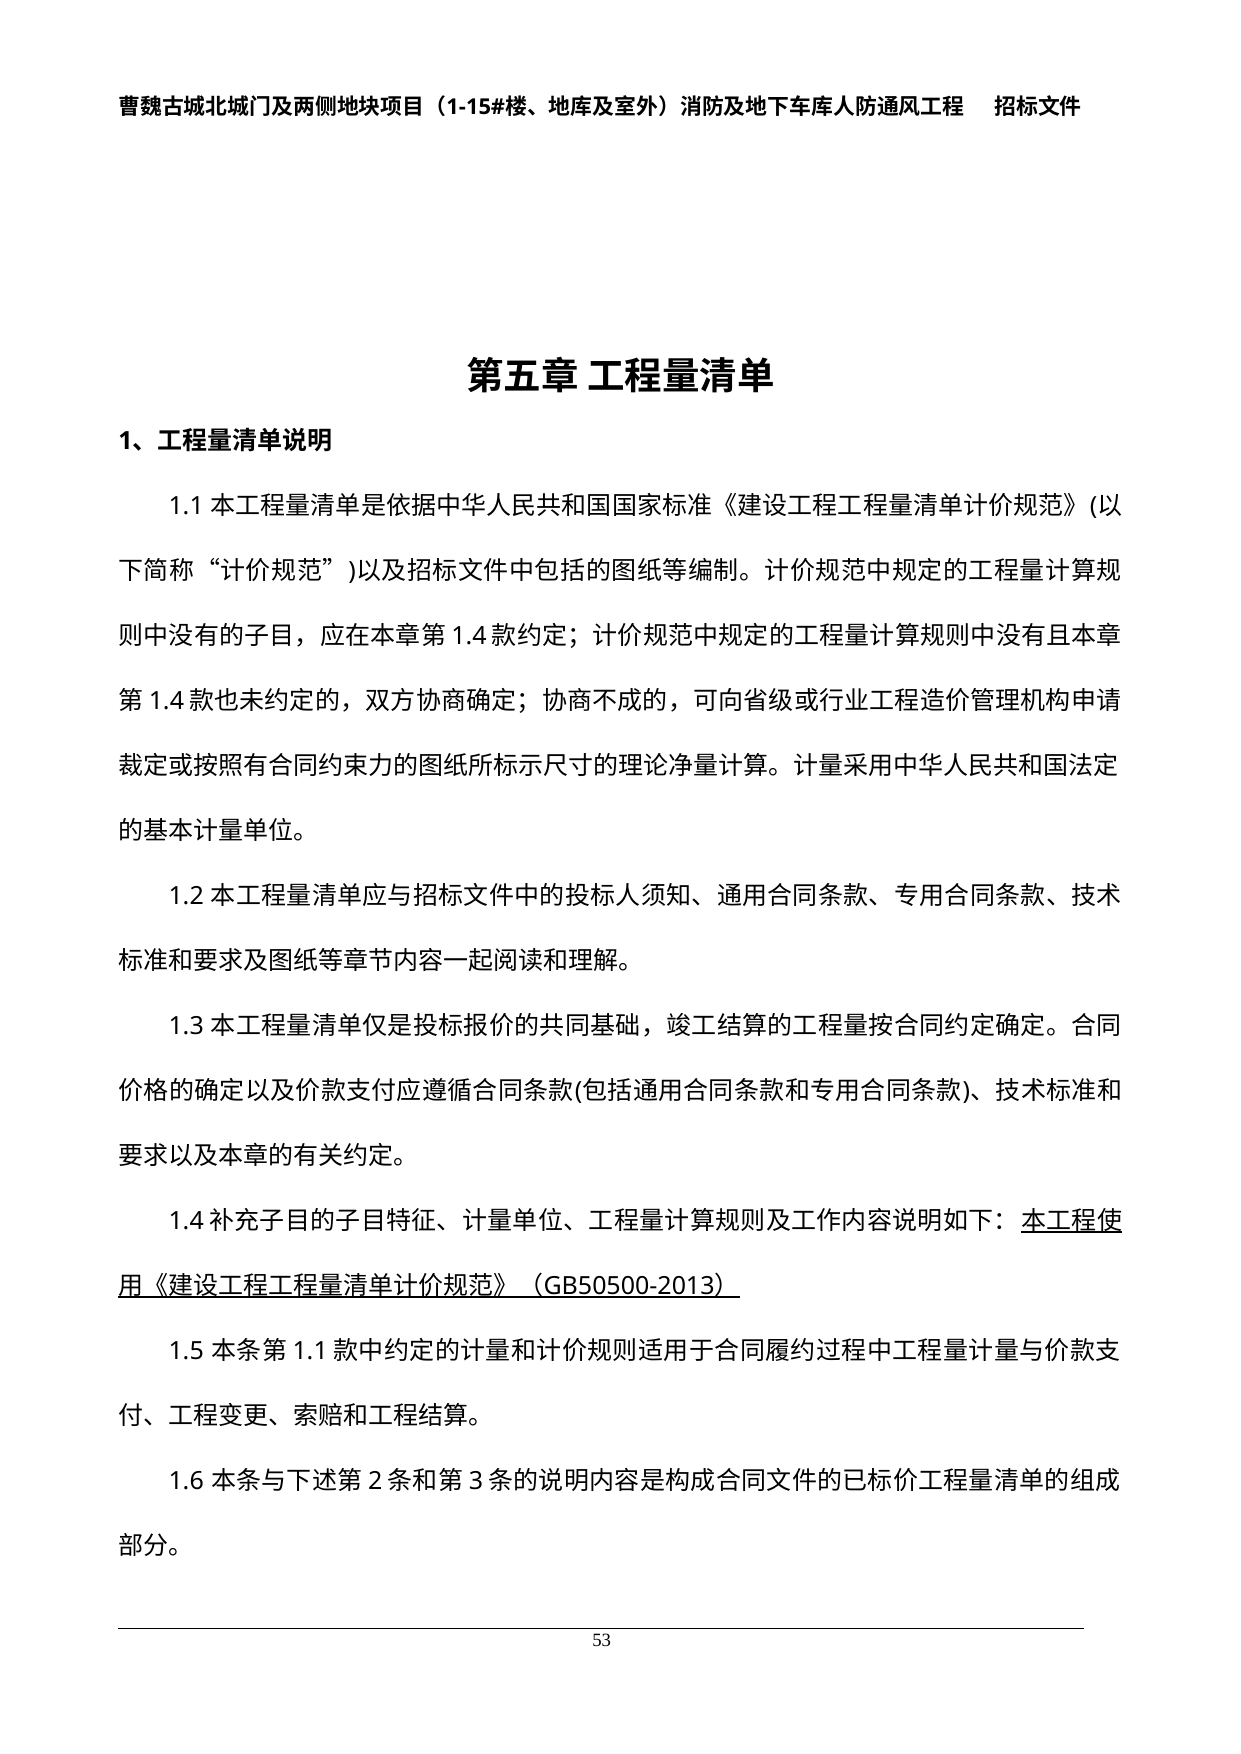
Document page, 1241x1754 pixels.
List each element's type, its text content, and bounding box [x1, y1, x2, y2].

text 1.1 本工程量清单是依据中华人民共和国国家标准《建设工程工程量清单计价规范》(以下简称“计价规范”)以及招标文件中包括的图纸等编制。计价规范中规定的工程量计算规则中没有的子目，应在本章第1.4款约定；计价规范中规定的工程量计算规则中没有且本章第1.4款也未约定的，双方协商确定；协商不成的，可向省级或行业工程造价管理机构申请裁定或按照有合同约束力的图纸所标示尺寸的理论净量计算。计量采用中华人民共和国法定的基本计量单位。 [118, 471, 1122, 861]
text 第五章 工程量清单 [118, 341, 1122, 406]
text 1、工程量清单说明 [118, 406, 1122, 471]
text 1.6 本条与下述第2条和第3条的说明内容是构成合同文件的已标价工程量清单的组成部分。 [118, 1446, 1122, 1576]
text 1.5 本条第1.1款中约定的计量和计价规则适用于合同履约过程中工程量计量与价款支付、工程变更、索赔和工程结算。 [118, 1316, 1122, 1446]
text 1.3 本工程量清单仅是投标报价的共同基础，竣工结算的工程量按合同约定确定。合同价格的确定以及价款支付应遵循合同条款(包括通用合同条款和专用合同条款)、技术标准和要求以及本章的有关约定。 [118, 991, 1122, 1186]
text 1.4补充子目的子目特征、计量单位、工程量计算规则及工作内容说明如下：本工程使用《建设工程工程量清单计价规范》（GB50500-2013） [118, 1186, 1122, 1316]
text 1.2 本工程量清单应与招标文件中的投标人须知、通用合同条款、专用合同条款、技术标准和要求及图纸等章节内容一起阅读和理解。 [118, 861, 1122, 991]
